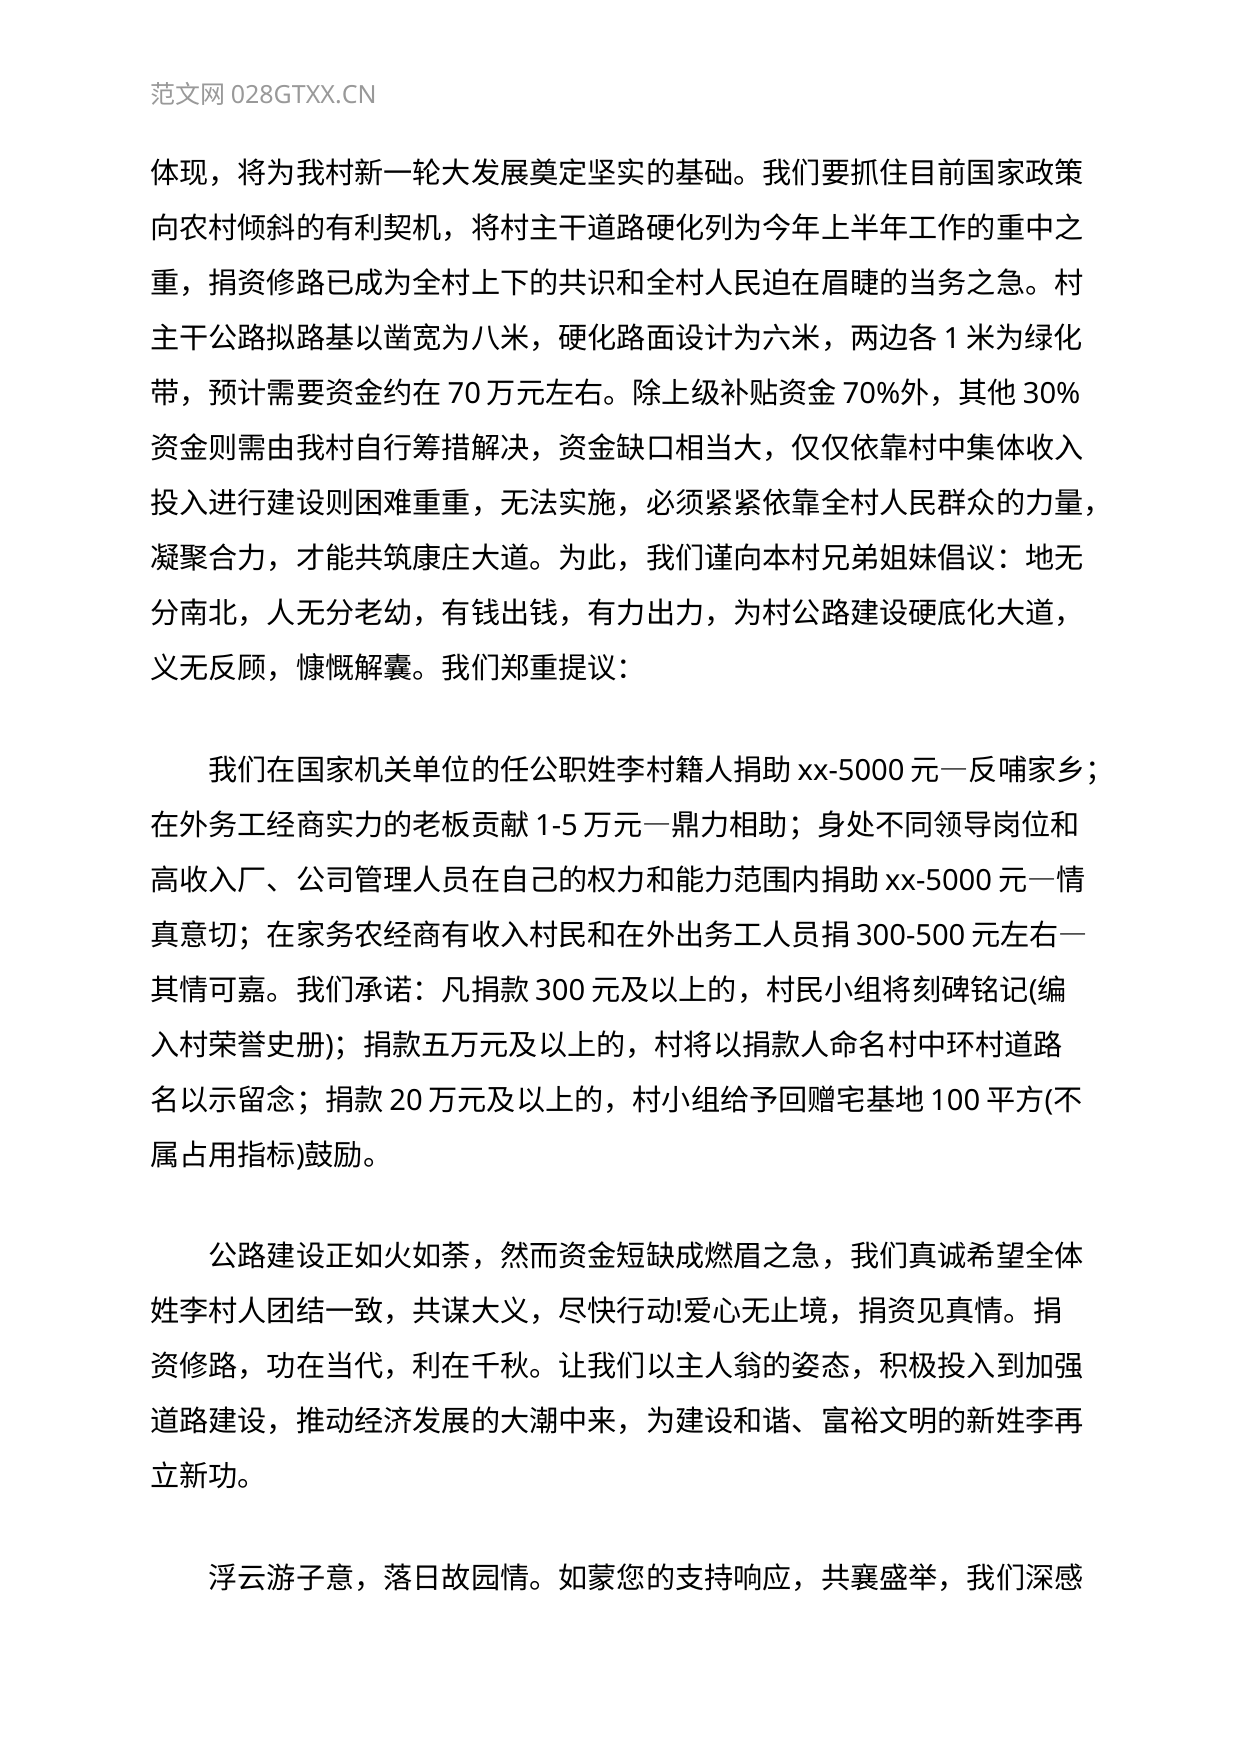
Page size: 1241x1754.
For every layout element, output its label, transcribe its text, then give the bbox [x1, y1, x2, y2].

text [150, 1554, 1090, 1597]
text 公路建设正如火如荼，然而资金短缺成燃眉之急，我们真诚希望全体姓李村人团结一致，共谋大义，尽快行动!爱心无止境，捐资见真情。捐资修路，功在当代，利在千秋。让我们以主人翁的姿态，积极投入到加强道路建设，推动经济发展的大潮中来，为建设和谐、富裕文明的新姓李再立新功。 [150, 1233, 1090, 1495]
text 我们在国家机关单位的任公职姓李村籍人捐助xx-5000元—反哺家乡；在外务工经商实力的老板贡献1-5万元—鼎力相助；身处不同领导岗位和高收入厂、公司管理人员在自己的权力和能力范围内捐助xx-5000元—情真意切；在家务农经商有收入村民和在外出务工人员捐300-500元左右—其情可嘉。我们承诺：凡捐款300元及以上的，村民小组将刻碑铭记(编入村荣誉史册)；捐款五万元及以上的，村将以捐款人命名村中环村道路名以示留念；捐款20万元及以上的，村小组给予回赠宅基地100平方(不属占用指标)鼓励。 [150, 746, 1090, 1173]
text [150, 150, 1090, 687]
